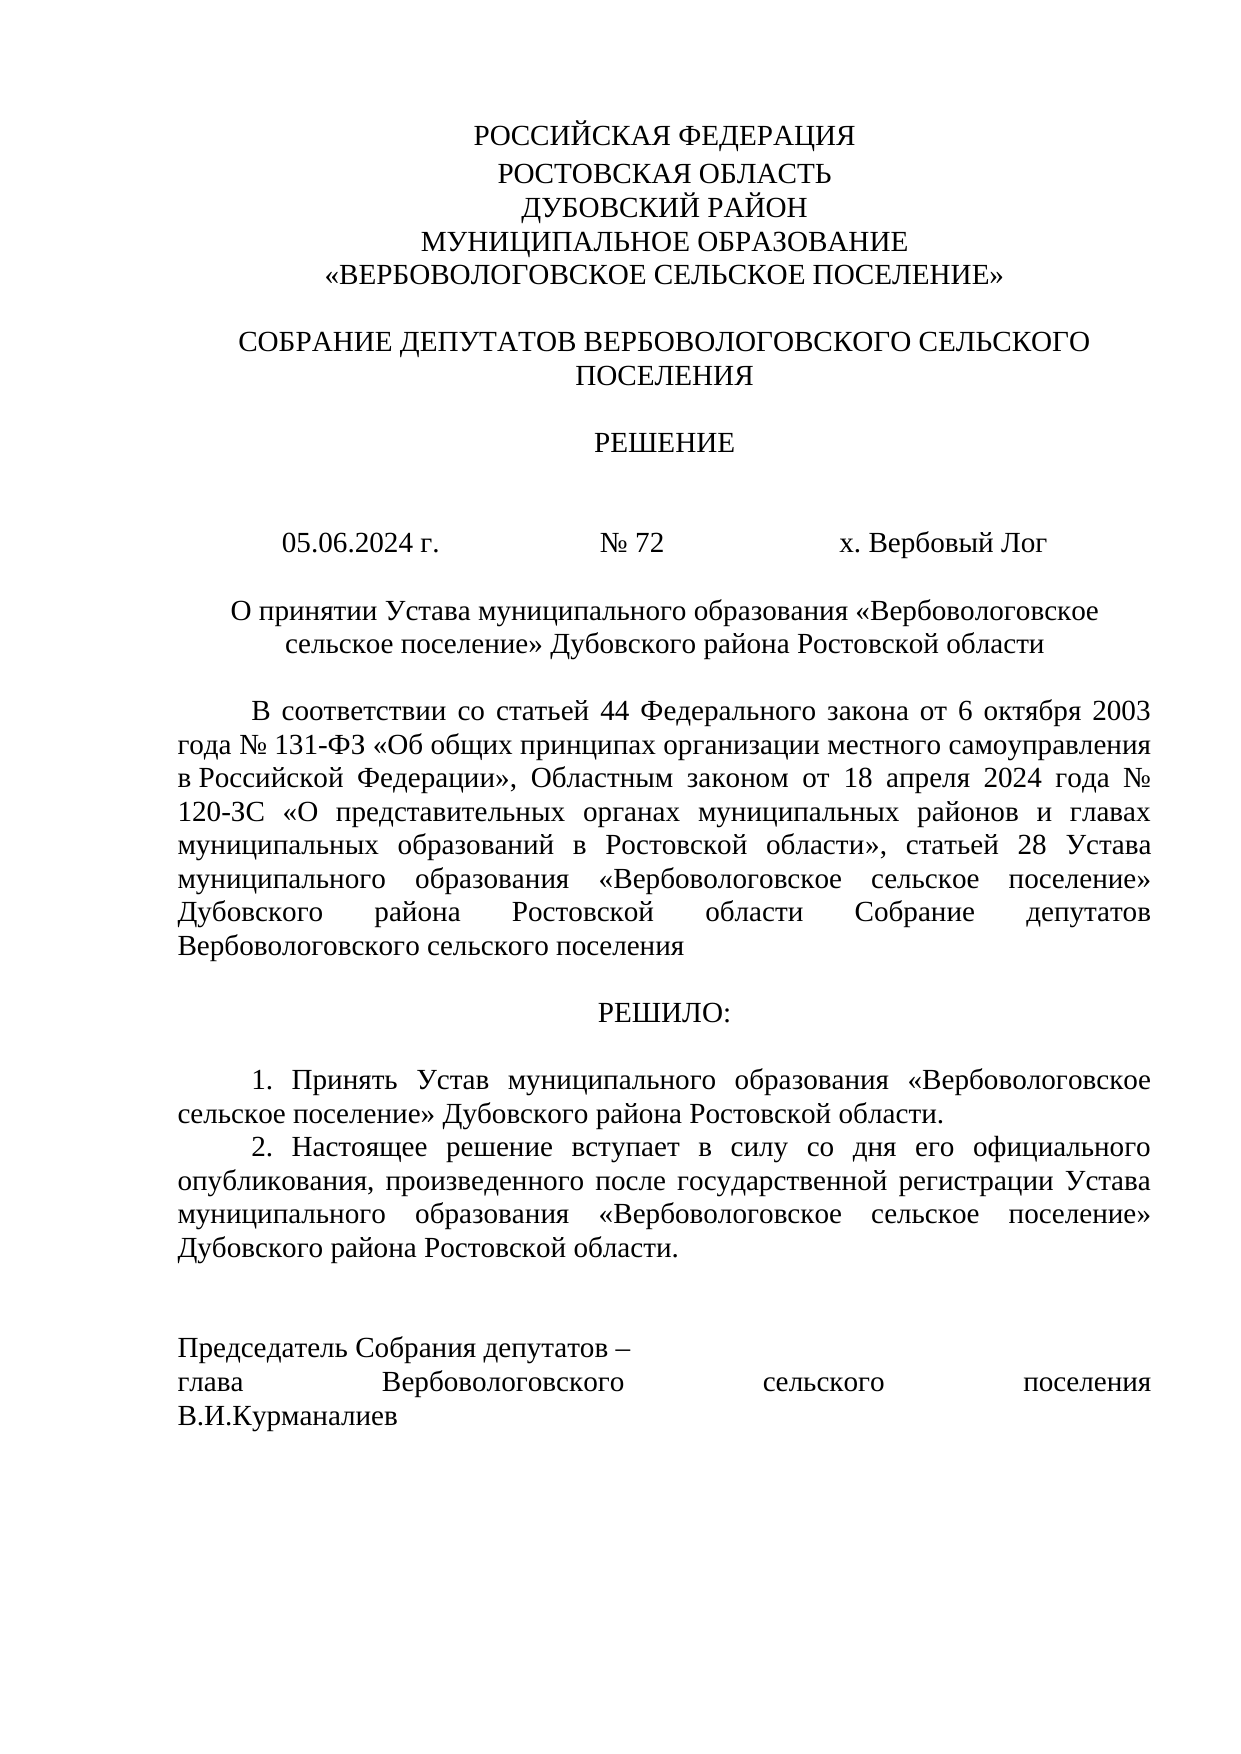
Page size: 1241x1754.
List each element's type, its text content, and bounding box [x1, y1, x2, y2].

text СОБРАНИЕ ДЕПУТАТОВ ВЕРБОВОЛОГОВСКОГО СЕЛЬСКОГО ПОСЕЛЕНИЯ [177, 324, 1152, 391]
text РЕШИЛО: [177, 995, 1152, 1029]
text 05.06.2024 г. № 72 х. Вербовый Лог [177, 526, 1152, 559]
text О принятии Устава муниципального образования «Вербовологовское сельское поселение» Дубовского района Ростовской области [177, 593, 1152, 660]
text В соответствии со статьей 44 Федерального закона от 6 октября 2003 года № 131-ФЗ «Об общих принципах организации местного самоуправления в Российской Федерации», Областным законом от 18 апреля 2024 года № 120-ЗС «О представительных органах муниципальных районов и главах муниципальных образований в Ростовской области», статьей 28 Устава муниципального образования «Вербовологовское сельское поселение» Дубовского района Ростовской области Собрание депутатов Вербовологовского сельского поселения [177, 693, 1152, 962]
text 2. Настоящее решение вступает в силу со дня его официального опубликования, произведенного после государственной регистрации Устава муниципального образования «Вербовологовское сельское поселение» Дубовского района Ростовской области. [177, 1129, 1152, 1263]
text РОСТОВСКАЯ ОБЛАСТЬ [177, 157, 1152, 190]
text МУНИЦИПАЛЬНОЕ ОБРАЗОВАНИЕ [177, 224, 1152, 257]
text Председатель Собрания депутатов – [177, 1331, 1152, 1364]
text «ВЕРБОВОЛОГОВСКОЕ СЕЛЬСКОЕ ПОСЕЛЕНИЕ» [177, 257, 1152, 291]
text РЕШЕНИЕ [177, 425, 1152, 458]
text 1. Принять Устав муниципального образования «Вербовологовское сельское поселение» Дубовского района Ростовской области. [177, 1062, 1152, 1129]
text РОССИЙСКАЯ ФЕДЕРАЦИЯ [177, 118, 1152, 152]
text глава Вербовологовского сельского поселения В.И.Курманалиев [177, 1364, 1152, 1431]
text ДУБОВСКИЙ РАЙОН [177, 190, 1152, 224]
